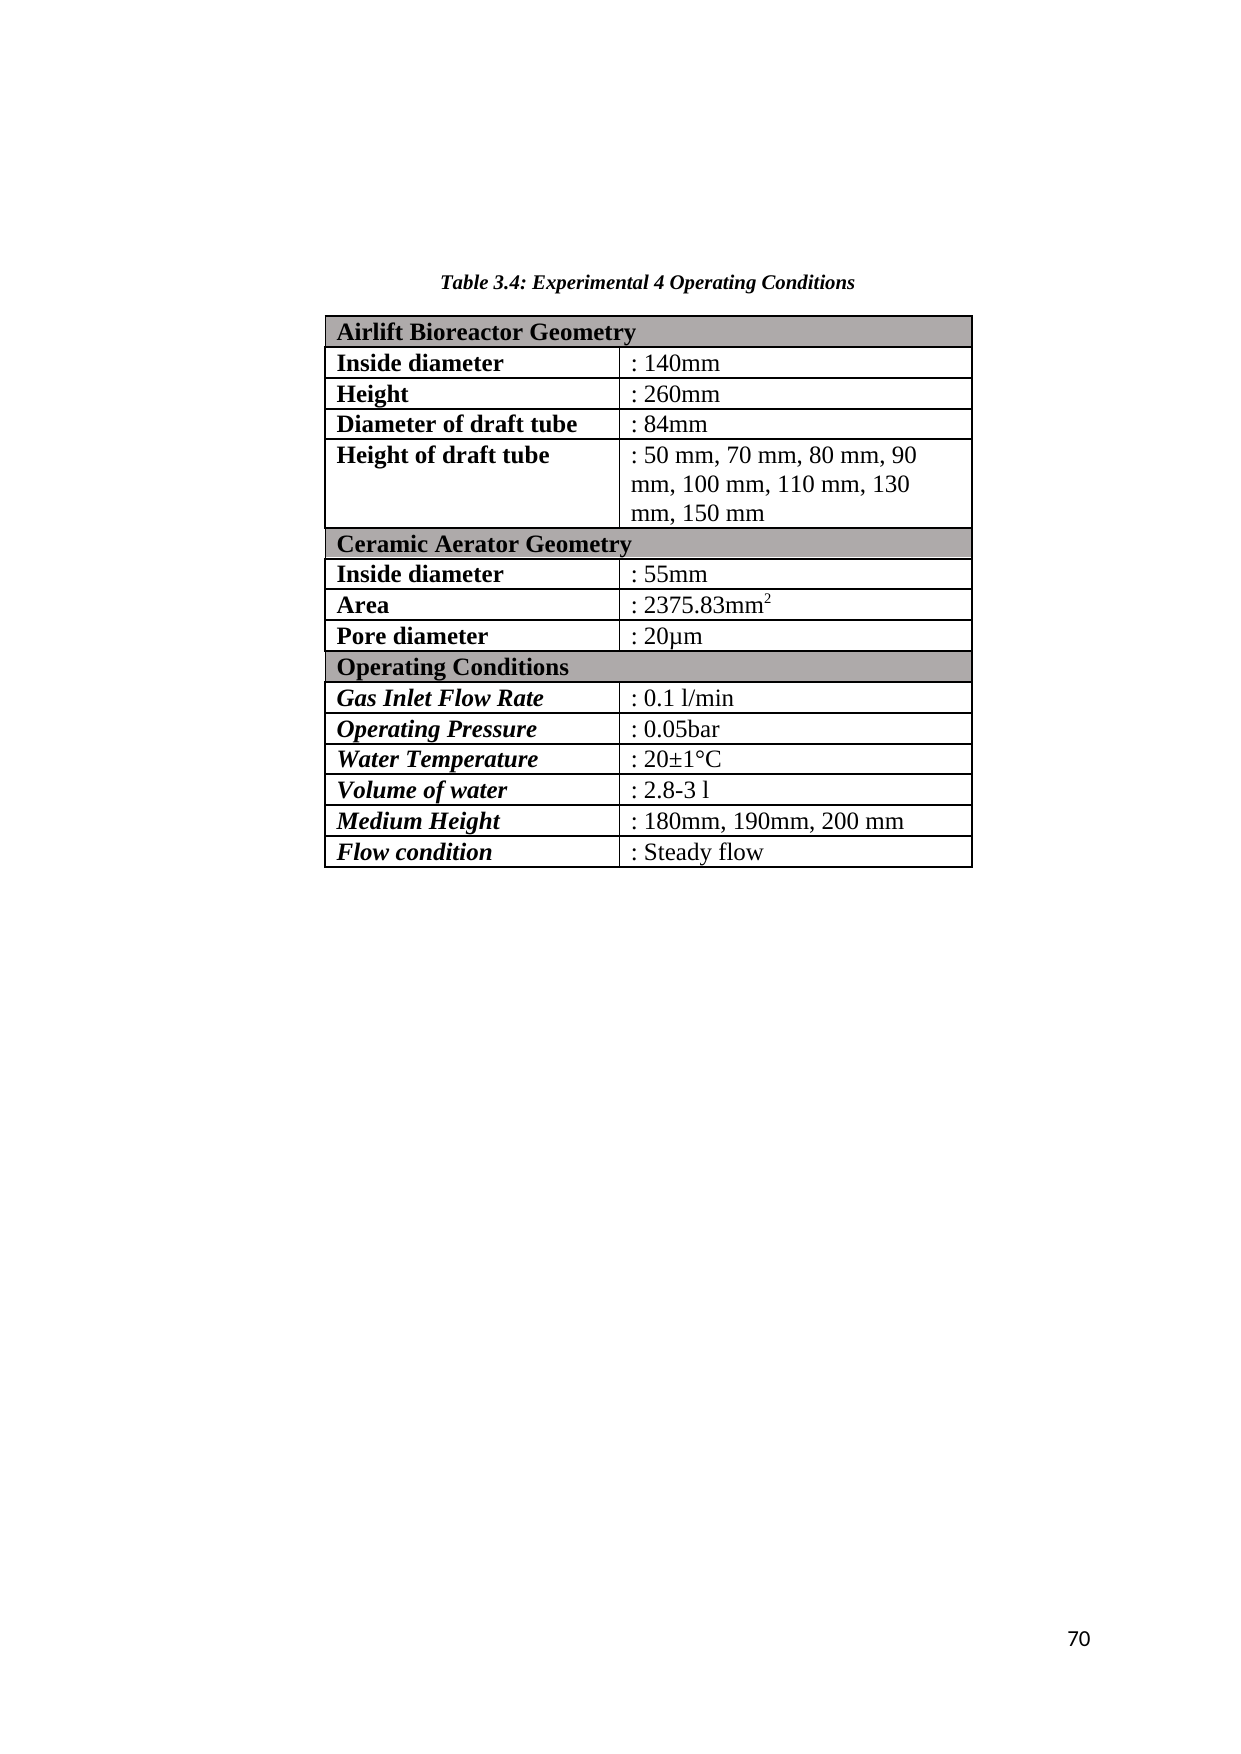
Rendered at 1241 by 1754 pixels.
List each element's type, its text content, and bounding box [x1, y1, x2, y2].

table_header Airlift Bioreactor Geometry [326, 317, 971, 346]
table_cell Inside diameter [326, 560, 619, 588]
table_cell : 20±1°C [620, 745, 971, 773]
table_cell Ceramic Aerator Geometry [326, 529, 971, 557]
table_cell : 20µm [620, 621, 971, 650]
table_cell Diameter of draft tube [326, 410, 619, 438]
table_cell : 0.05bar [620, 714, 971, 742]
table_cell : 0.1 l/min [620, 683, 971, 712]
table_cell : 50 mm, 70 mm, 80 mm, 90 mm, 100 mm, 110 mm, 130 mm, 150 mm [620, 440, 971, 527]
table_cell Flow condition [326, 837, 619, 866]
table_cell Volume of water [326, 775, 619, 804]
table_cell : Steady flow [620, 837, 971, 866]
table_cell : 260mm [620, 379, 971, 407]
table_cell Operating Pressure [326, 714, 619, 742]
table_cell Height [326, 379, 619, 407]
table_cell Pore diameter [326, 621, 619, 650]
table_cell : 84mm [620, 410, 971, 438]
table_cell : 2375.83mm2 [620, 590, 971, 619]
table_cell Area [326, 590, 619, 619]
text Table 3.4: Experimental 4 Operating Conditions [207, 270, 1090, 294]
table_cell : 55mm [620, 560, 971, 588]
table_cell Height of draft tube [326, 440, 619, 527]
table_cell Inside diameter [326, 348, 619, 377]
table_cell Gas Inlet Flow Rate [326, 683, 619, 712]
table_cell : 2.8-3 l [620, 775, 971, 804]
table_cell Operating Conditions [326, 652, 971, 681]
table_cell Medium Height [326, 806, 619, 835]
table_cell Water Temperature [326, 745, 619, 773]
table_cell : 140mm [620, 348, 971, 377]
table_cell : 180mm, 190mm, 200 mm [620, 806, 971, 835]
